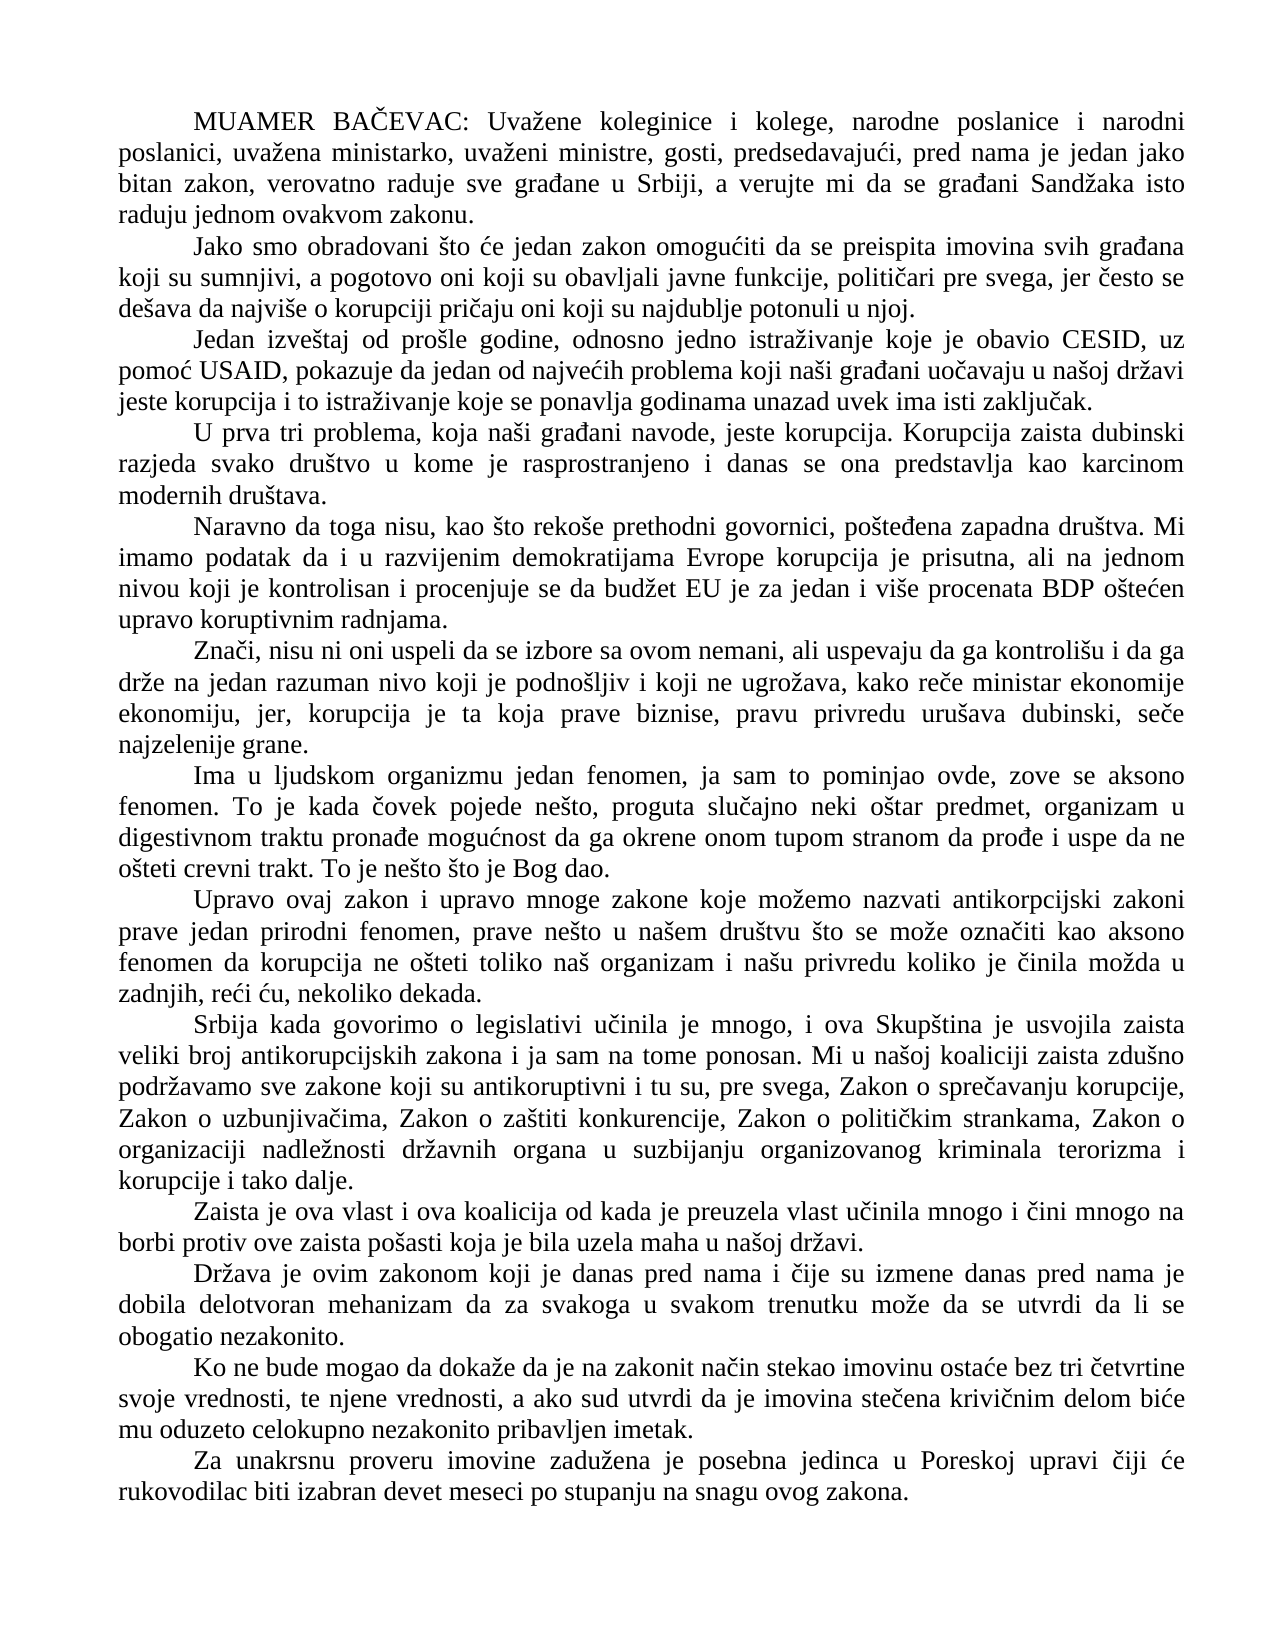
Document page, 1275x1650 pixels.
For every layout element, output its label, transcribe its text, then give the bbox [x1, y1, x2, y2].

text Zaista je ova vlast i ova koalicija od kada je preuzela vlast učinila mnogo i čini mnogo na borbi protiv ove zaista pošasti koja je bila uzela maha u našoj državi. [118, 1195, 1186, 1257]
text Naravno da toga nisu, kao što rekoše prethodni govornici, pošteđena zapadna društva. Mi imamo podatak da i u razvijenim demokratijama Evrope korupcija je prisutna, ali na jednom nivou koji je kontrolisan i procenjuje se da budžet EU je za jedan i više procenata BDP oštećen upravo koruptivnim radnjama. [118, 510, 1186, 634]
text Ima u ljudskom organizmu jedan fenomen, ja sam to pominjao ovde, zove se aksono fenomen. To je kada čovek pojede nešto, proguta slučajno neki oštar predmet, organizam u digestivnom traktu pronađe mogućnost da ga okrene onom tupom stranom da prođe i uspe da ne ošteti crevni trakt. To je nešto što je Bog dao. [118, 759, 1186, 884]
text Jedan izveštaj od prošle godine, odnosno jedno istraživanje koje je obavio CESID, uz pomoć USAID, pokazuje da jedan od najvećih problema koji naši građani uočavaju u našoj državi jeste korupcija i to istraživanje koje se ponavlja godinama unazad uvek ima isti zaključak. [118, 323, 1186, 416]
text Srbija kada govorimo o legislativi učinila je mnogo, i ova Skupština je usvojila zaista veliki broj antikorupcijskih zakona i ja sam na tome ponosan. Mi u našoj koaliciji zaista zdušno podržavamo sve zakone koji su antikoruptivni i tu su, pre svega, Zakon o sprečavanju korupcije, Zakon o uzbunjivačima, Zakon o zaštiti konkurencije, Zakon o političkim strankama, Zakon o organizaciji nadležnosti državnih organa u suzbijanju organizovanog kriminala terorizma i korupcije i tako dalje. [118, 1008, 1186, 1195]
text Jako smo obradovani što će jedan zakon omogućiti da se preispita imovina svih građana koji su sumnjivi, a pogotovo oni koji su obavljali javne funkcije, političari pre svega, jer često se dešava da najviše o korupciji pričaju oni koji su najdublje potonuli u njoj. [118, 229, 1186, 323]
text MUAMER BAČEVAC: Uvažene koleginice i kolege, narodne poslanice i narodni poslanici, uvažena ministarko, uvaženi ministre, gosti, predsedavajući, pred nama je jedan jako bitan zakon, verovatno raduje sve građane u Srbiji, a verujte mi da se građani Sandžaka isto raduju jednom ovakvom zakonu. [118, 105, 1186, 229]
text Država je ovim zakonom koji je danas pred nama i čije su izmene danas pred nama je dobila delotvoran mehanizam da za svakoga u svakom trenutku može da se utvrdi da li se obogatio nezakonito. [118, 1257, 1186, 1351]
text U prva tri problema, koja naši građani navode, jeste korupcija. Korupcija zaista dubinski razjeda svako društvo u kome je rasprostranjeno i danas se ona predstavlja kao karcinom modernih društava. [118, 416, 1186, 510]
text Upravo ovaj zakon i upravo mnoge zakone koje možemo nazvati antikorpcijski zakoni prave jedan prirodni fenomen, prave nešto u našem društvu što se može označiti kao aksono fenomen da korupcija ne ošteti toliko naš organizam i našu privredu koliko je činila možda u zadnjih, reći ću, nekoliko dekada. [118, 884, 1186, 1008]
text Znači, nisu ni oni uspeli da se izbore sa ovom nemani, ali uspevaju da ga kontrolišu i da ga drže na jedan razuman nivo koji je podnošljiv i koji ne ugrožava, kako reče ministar ekonomije ekonomiju, jer, korupcija je ta koja prave biznise, pravu privredu urušava dubinski, seče najzelenije grane. [118, 634, 1186, 759]
text Za unakrsnu proveru imovine zadužena je posebna jedinca u Poreskoj upravi čiji će rukovodilac biti izabran devet meseci po stupanju na snagu ovog zakona. [118, 1444, 1186, 1507]
text Ko ne bude mogao da dokaže da je na zakonit način stekao imovinu ostaće bez tri četvrtine svoje vrednosti, te njene vrednosti, a ako sud utvrdi da je imovina stečena krivičnim delom biće mu oduzeto celokupno nezakonito pribavljen imetak. [118, 1351, 1186, 1444]
